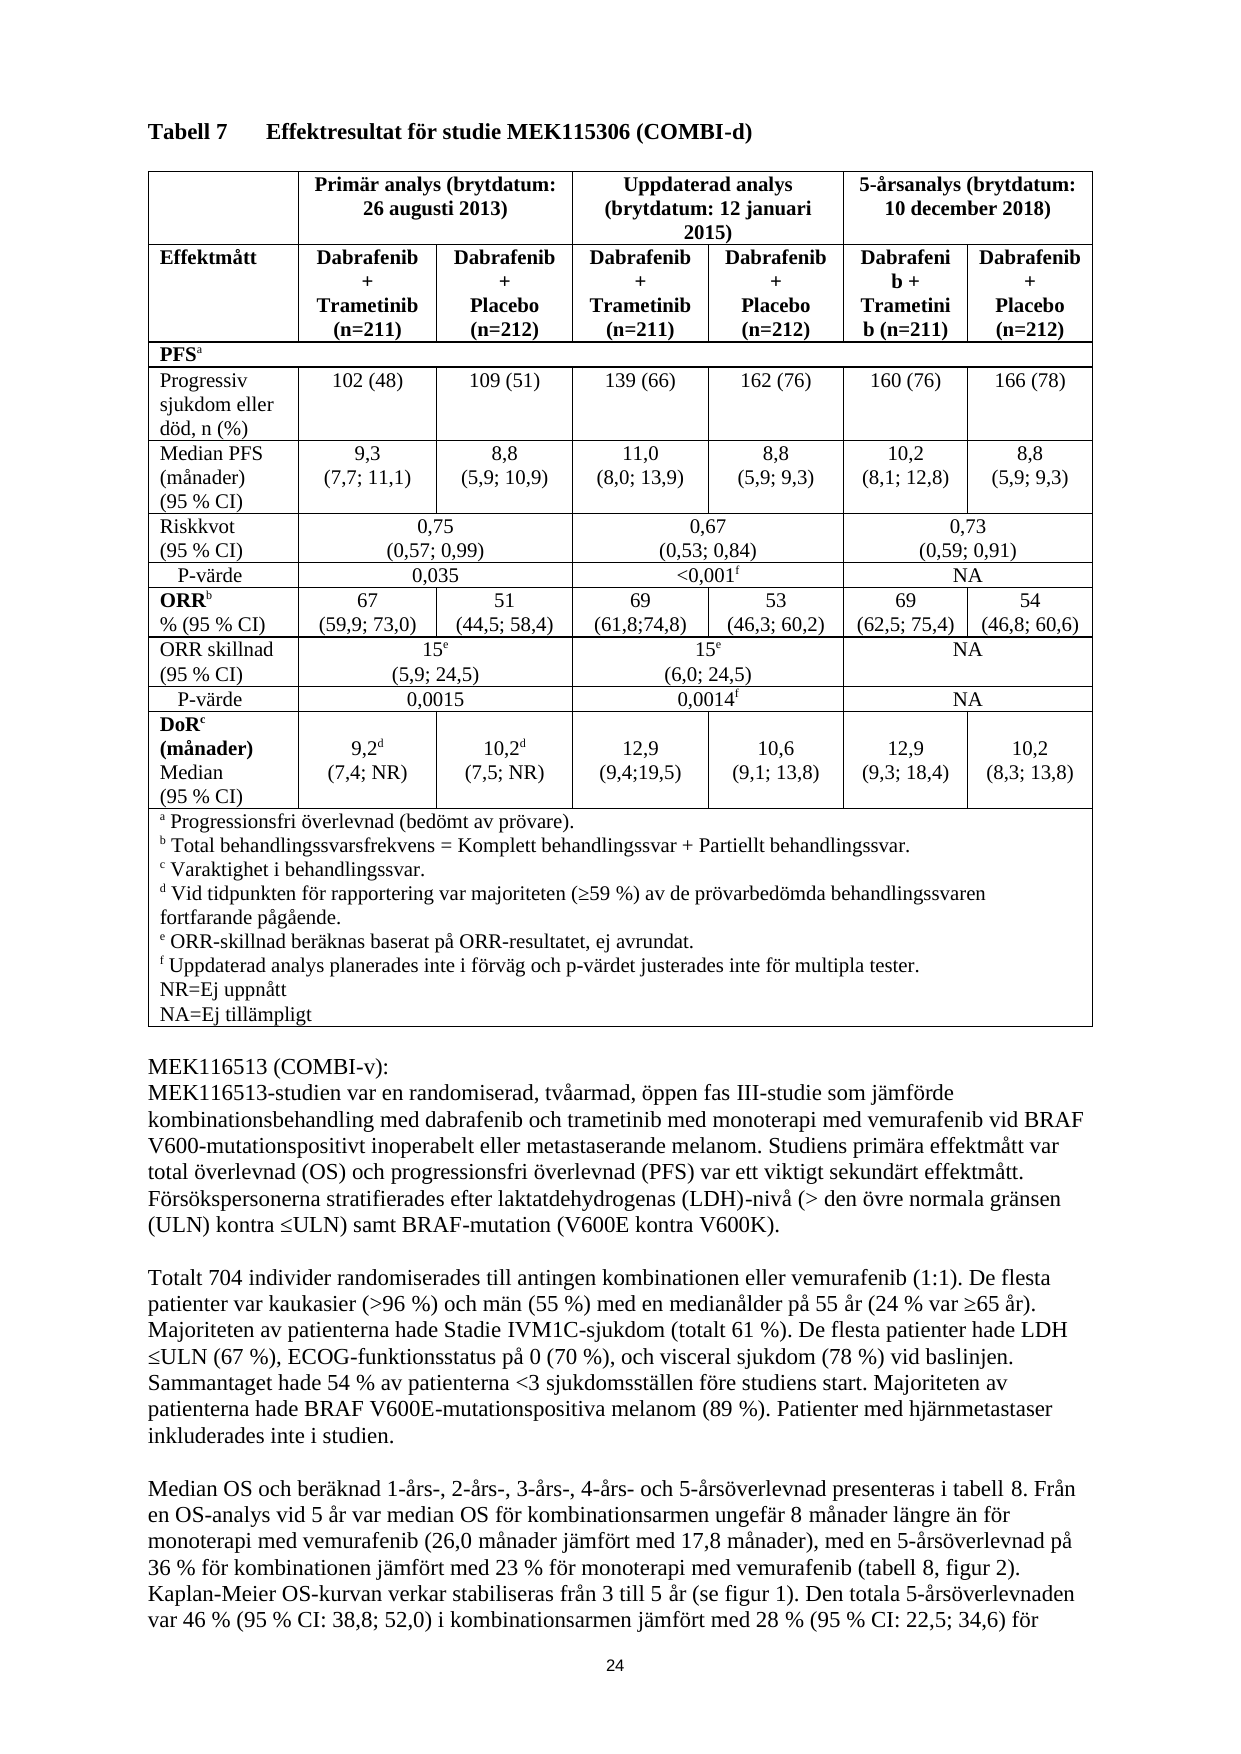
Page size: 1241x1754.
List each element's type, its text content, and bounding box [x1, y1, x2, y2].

table_cell Median PFS (månader) (95 % CI) [149, 441, 298, 513]
text MEK116513 (COMBI-v): [148, 1053, 1092, 1079]
table_cell 10,2 (8,1; 12,8) [844, 441, 967, 513]
table_cell 8,8 (5,9; 9,3) [968, 441, 1092, 513]
table_cell Progressiv sjukdom eller död, n (%) [149, 368, 298, 440]
table_cell 8,8 (5,9; 9,3) [709, 441, 843, 513]
table_cell a Progressionsfri överlevnad (bedömt av prövare). b Total behandlingssvarsfrekvens = Komplett behandlingssvar + Partiellt behandlingssvar. c Varaktighet i behandlingssvar. d Vid tidpunkten för rapportering var majoriteten (≥59 %) av de prövarbedömda behandlingssvaren fortfarande pågående. e ORR-skillnad beräknas baserat på ORR-resultatet, ej avrundat. f Uppdaterad analys planerades inte i förväg och p-värdet justerades inte för multipla tester. NR=Ej uppnått NA=Ej tillämpligt [149, 809, 1092, 1026]
table_cell DoRc (månader) Median (95 % CI) [149, 712, 298, 808]
table_cell <0,001f [573, 563, 843, 587]
table_cell 0,0014f [573, 687, 843, 711]
table_header Primär analys (brytdatum: 26 augusti 2013) [299, 172, 572, 244]
table_cell ORRb % (95 % CI) [149, 588, 298, 636]
table_header Uppdaterad analys (brytdatum: 12 januari 2015) [573, 172, 843, 244]
text Totalt 704 individer randomiserades till antingen kombinationen eller vemurafenib (1:1). De flesta patienter var kaukasier (>96 %) och män (55 %) med en medianålder på 55 år (24 % var ≥65 år). Majoriteten av patienterna hade Stadie IVM1C-sjukdom (totalt 61 %). De flesta patienter hade LDH ≤ULN (67 %), ECOG-funktionsstatus på 0 (70 %), och visceral sjukdom (78 %) vid baslinjen. Sammantaget hade 54 % av patienterna <3 sjukdomsställen före studiens start. Majoriteten av patienterna hade BRAF V600E-mutationspositiva melanom (89 %). Patienter med hjärnmetastaser inkluderades inte i studien. [148, 1264, 1092, 1448]
table_cell Effektmått [149, 245, 298, 341]
table_header 5-årsanalys (brytdatum: 10 december 2018) [844, 172, 1092, 244]
table_cell NA [844, 563, 1092, 587]
text Tabell 7 Effektresultat för studie MEK115306 (COMBI-d) [148, 118, 1092, 144]
table_cell Dabrafenib + Trametinib (n=211) [844, 245, 967, 341]
table_cell 15e (6,0; 24,5) [573, 638, 843, 686]
table_cell Dabrafenib + Trametinib (n=211) [573, 245, 708, 341]
table_cell 51 (44,5; 58,4) [437, 588, 572, 636]
table_cell 67 (59,9; 73,0) [299, 588, 436, 636]
table_cell 160 (76) [844, 368, 967, 440]
table_cell 53 (46,3; 60,2) [709, 588, 843, 636]
table_cell Riskkvot (95 % CI) [149, 514, 298, 562]
table_cell 12,9 (9,4;19,5) [573, 712, 708, 808]
table_cell 0,75 (0,57; 0,99) [299, 514, 572, 562]
table_cell Dabrafenib + Placebo (n=212) [437, 245, 572, 341]
table_cell 0,035 [299, 563, 572, 587]
table_cell 8,8 (5,9; 10,9) [437, 441, 572, 513]
table_cell NA [844, 687, 1092, 711]
table_cell 9,2d (7,4; NR) [299, 712, 436, 808]
table_cell 10,2d (7,5; NR) [437, 712, 572, 808]
table_cell P-värde [149, 563, 298, 587]
table_cell 139 (66) [573, 368, 708, 440]
table_cell P-värde [149, 687, 298, 711]
table_cell 9,3 (7,7; 11,1) [299, 441, 436, 513]
table_cell 102 (48) [299, 368, 436, 440]
text MEK116513-studien var en randomiserad, tvåarmad, öppen fas III-studie som jämförde kombinationsbehandling med dabrafenib och trametinib med monoterapi med vemurafenib vid BRAF V600-mutationspositivt inoperabelt eller metastaserande melanom. Studiens primära effektmått var total överlevnad (OS) och progressionsfri överlevnad (PFS) var ett viktigt sekundärt effektmått. Försökspersonerna stratifierades efter laktatdehydrogenas (LDH)-nivå (> den övre normala gränsen (ULN) kontra ≤ULN) samt BRAF-mutation (V600E kontra V600K). [148, 1079, 1092, 1237]
table_cell 166 (78) [968, 368, 1092, 440]
table_cell 162 (76) [709, 368, 843, 440]
table_cell 12,9 (9,3; 18,4) [844, 712, 967, 808]
table_cell 54 (46,8; 60,6) [968, 588, 1092, 636]
table_cell ORR skillnad (95 % CI) [149, 638, 298, 686]
table_cell Dabrafenib + Placebo (n=212) [709, 245, 843, 341]
table_cell 15e (5,9; 24,5) [299, 638, 572, 686]
table_cell 11,0 (8,0; 13,9) [573, 441, 708, 513]
table_header [149, 172, 298, 244]
table_cell 69 (62,5; 75,4) [844, 588, 967, 636]
table_cell 10,2 (8,3; 13,8) [968, 712, 1092, 808]
table_cell PFSa [149, 343, 1092, 366]
table_cell 69 (61,8;74,8) [573, 588, 708, 636]
table_cell Dabrafenib + Trametinib (n=211) [299, 245, 436, 341]
table_cell 0,0015 [299, 687, 572, 711]
table_cell 0,73 (0,59; 0,91) [844, 514, 1092, 562]
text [148, 1474, 1092, 1633]
table_cell 109 (51) [437, 368, 572, 440]
table_cell 0,67 (0,53; 0,84) [573, 514, 843, 562]
table_cell 10,6 (9,1; 13,8) [709, 712, 843, 808]
table_cell NA [844, 638, 1092, 686]
table_cell Dabrafenib + Placebo (n=212) [968, 245, 1092, 341]
